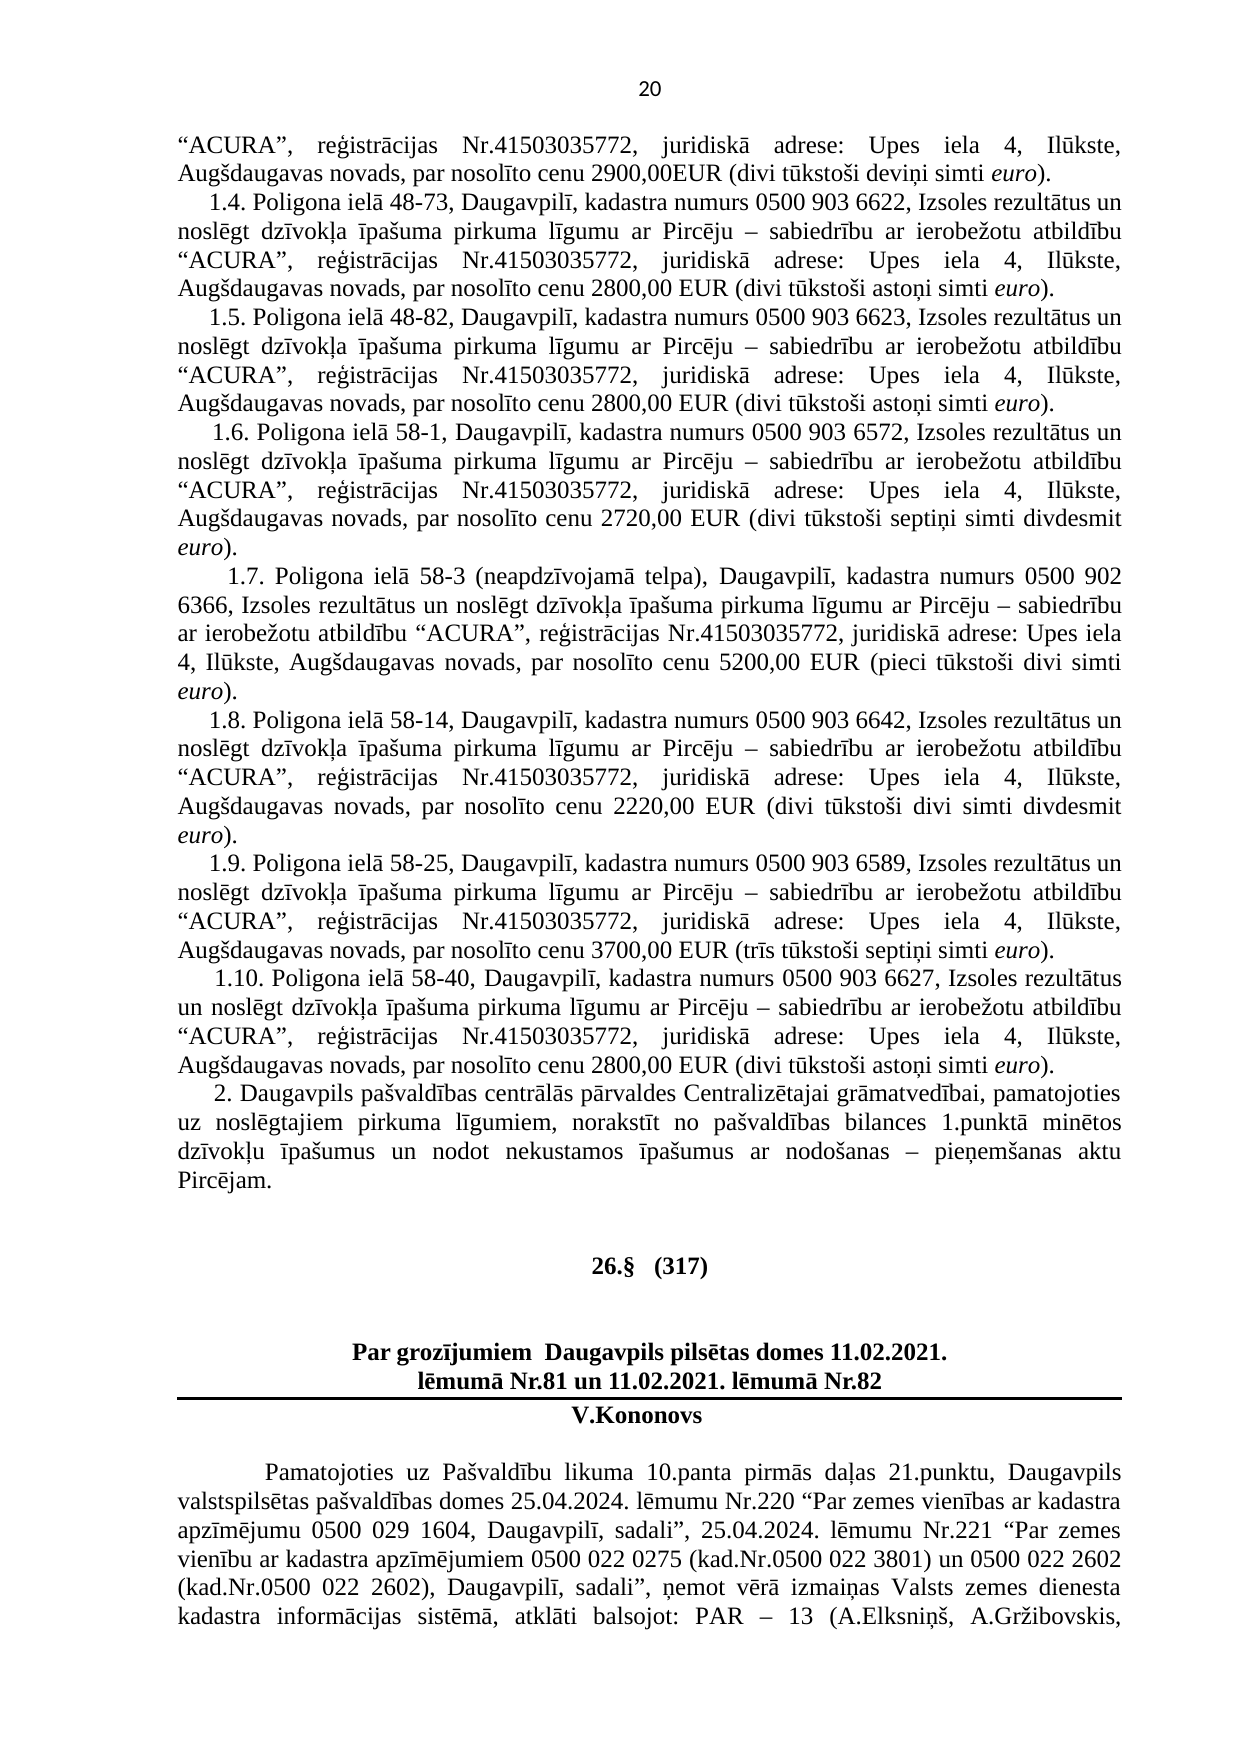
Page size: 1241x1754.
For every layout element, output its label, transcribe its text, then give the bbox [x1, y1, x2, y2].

text 1.4. Poligona ielā 48-73, Daugavpilī, kadastra numurs 0500 903 6622, Izsoles rezultātus un noslēgt dzīvokļa īpašuma pirkuma līgumu ar Pircēju – sabiedrību ar ierobežotu atbildību “ACURA”, reģistrācijas Nr.41503035772, juridiskā adrese: Upes iela 4, Ilūkste, Augšdaugavas novads, par nosolīto cenu 2800,00 EUR (divi tūkstoši astoņi simti euro). [177, 187, 1122, 302]
subtitle Par grozījumiem Daugavpils pilsētas domes 11.02.2021. [177, 1337, 1122, 1366]
subtitle lēmumā Nr.81 un 11.02.2021. lēmumā Nr.82 [177, 1366, 1122, 1397]
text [177, 1457, 1122, 1630]
text 1.9. Poligona ielā 58-25, Daugavpilī, kadastra numurs 0500 903 6589, Izsoles rezultātus un noslēgt dzīvokļa īpašuma pirkuma līgumu ar Pircēju – sabiedrību ar ierobežotu atbildību “ACURA”, reģistrācijas Nr.41503035772, juridiskā adrese: Upes iela 4, Ilūkste, Augšdaugavas novads, par nosolīto cenu 3700,00 EUR (trīs tūkstoši septiņi simti euro). [177, 848, 1122, 963]
text 2. Daugavpils pašvaldības centrālās pārvaldes Centralizētajai grāmatvedībai, pamatojoties uz noslēgtajiem pirkuma līgumiem, norakstīt no pašvaldības bilances 1.punktā minētos dzīvokļu īpašumus un nodot nekustamos īpašumus ar nodošanas – pieņemšanas aktu Pircējam. [177, 1078, 1122, 1193]
text V.Kononovs [177, 1400, 1122, 1429]
text 26.§ (317) [177, 1251, 1122, 1280]
text 1.5. Poligona ielā 48-82, Daugavpilī, kadastra numurs 0500 903 6623, Izsoles rezultātus un noslēgt dzīvokļa īpašuma pirkuma līgumu ar Pircēju – sabiedrību ar ierobežotu atbildību “ACURA”, reģistrācijas Nr.41503035772, juridiskā adrese: Upes iela 4, Ilūkste, Augšdaugavas novads, par nosolīto cenu 2800,00 EUR (divi tūkstoši astoņi simti euro). [177, 302, 1122, 417]
text 1.7. Poligona ielā 58-3 (neapdzīvojamā telpa), Daugavpilī, kadastra numurs 0500 902 6366, Izsoles rezultātus un noslēgt dzīvokļa īpašuma pirkuma līgumu ar Pircēju – sabiedrību ar ierobežotu atbildību “ACURA”, reģistrācijas Nr.41503035772, juridiskā adrese: Upes iela 4, Ilūkste, Augšdaugavas novads, par nosolīto cenu 5200,00 EUR (pieci tūkstoši divi simti euro). [177, 561, 1122, 705]
text 1.6. Poligona ielā 58-1, Daugavpilī, kadastra numurs 0500 903 6572, Izsoles rezultātus un noslēgt dzīvokļa īpašuma pirkuma līgumu ar Pircēju – sabiedrību ar ierobežotu atbildību “ACURA”, reģistrācijas Nr.41503035772, juridiskā adrese: Upes iela 4, Ilūkste, Augšdaugavas novads, par nosolīto cenu 2720,00 EUR (divi tūkstoši septiņi simti divdesmit euro). [177, 417, 1122, 561]
text 1.8. Poligona ielā 58-14, Daugavpilī, kadastra numurs 0500 903 6642, Izsoles rezultātus un noslēgt dzīvokļa īpašuma pirkuma līgumu ar Pircēju – sabiedrību ar ierobežotu atbildību “ACURA”, reģistrācijas Nr.41503035772, juridiskā adrese: Upes iela 4, Ilūkste, Augšdaugavas novads, par nosolīto cenu 2220,00 EUR (divi tūkstoši divi simti divdesmit euro). [177, 705, 1122, 848]
text 1.10. Poligona ielā 58-40, Daugavpilī, kadastra numurs 0500 903 6627, Izsoles rezultātus un noslēgt dzīvokļa īpašuma pirkuma līgumu ar Pircēju – sabiedrību ar ierobežotu atbildību “ACURA”, reģistrācijas Nr.41503035772, juridiskā adrese: Upes iela 4, Ilūkste, Augšdaugavas novads, par nosolīto cenu 2800,00 EUR (divi tūkstoši astoņi simti euro). [177, 963, 1122, 1078]
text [177, 130, 1122, 187]
